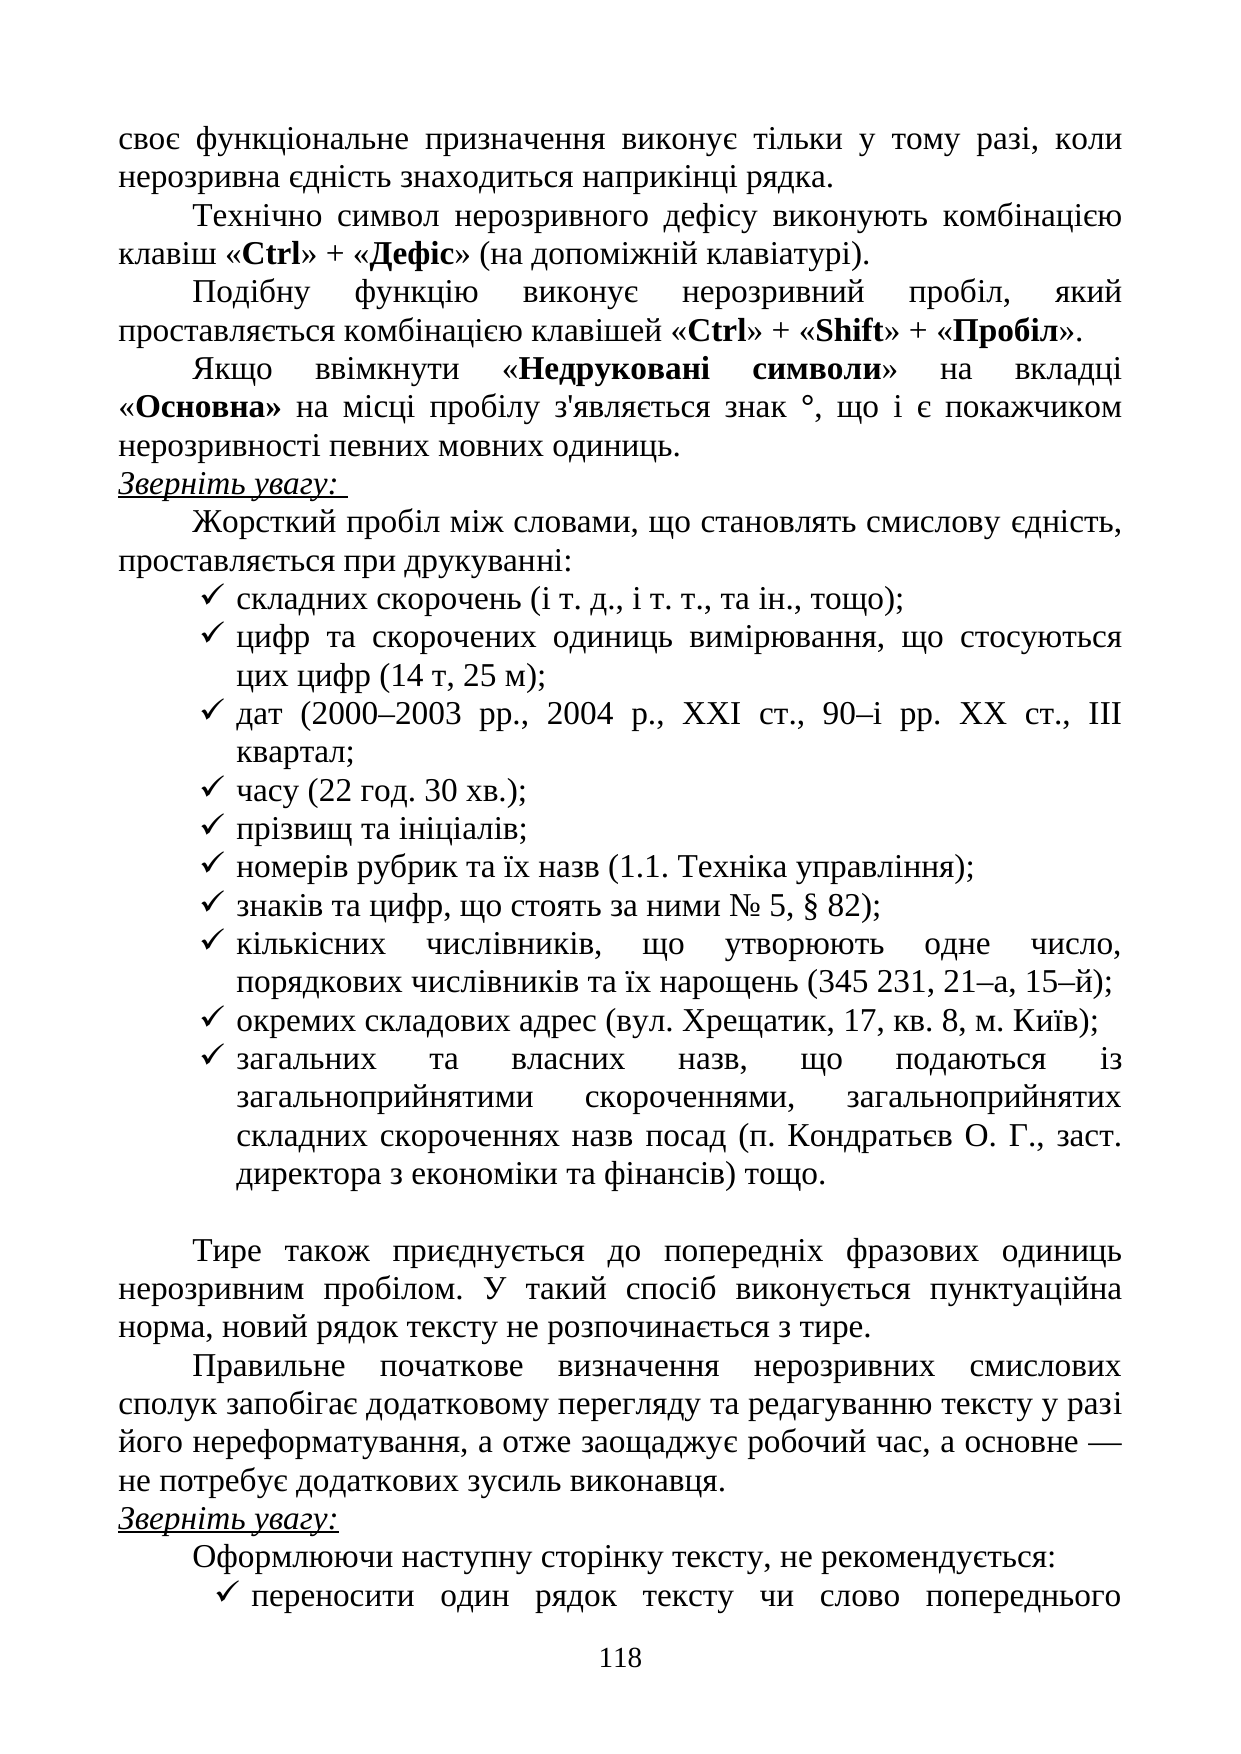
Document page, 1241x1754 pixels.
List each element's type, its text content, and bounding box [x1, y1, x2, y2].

text Технічно символ нерозривного дефісу виконують комбінацією клавіш «Сtrl» + «Дефіс» (на допоміжній клавіатурі). [118, 195, 1122, 271]
list часу (22 год. 30 хв.); [199, 770, 1122, 808]
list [213, 1575, 1122, 1613]
list кількісних числівників, що утворюють одне число, порядкових числівників та їx нарощень (345 231, 21–а, 15–й); [199, 923, 1122, 1000]
text Якщо ввімкнути «Недруковані символи» на вкладці «Основна» на місці пробілу з'являється знак °, що i є покажчиком нерозривності певних мовних одиниць. [118, 348, 1122, 463]
text Подібну функцію виконує нерозривний пробіл, який проставляється комбінацією клавішей «Ctrl» + «Shift» + «Пробіл». [118, 271, 1122, 348]
text Жорсткий пробіл між словами, що становлять смислову єдність, проставляється при друкуванні: [118, 501, 1122, 578]
list дат (2000–2003 pp., 2004 р., XXI ст., 90–i pp. XX ст., IІІ квартал; [199, 693, 1122, 770]
list знаків та цифр, що стоять за ними № 5, § 82); [199, 885, 1122, 923]
list загальних та власних назв, що подаються із загальноприйнятими скороченнями, загальноприйнятих складних скороченнях назв посад (п. Кондратьєв О. Г., заст. директора з економіки та фінансів) тощо. [199, 1038, 1122, 1191]
text Правильне початкове визначення нерозривних смислових сполук запобігає додатковому перегляду та редагуванню тексту у разі його нереформатування, а отже заощаджує робочий час, а основне — не потребує додаткових зусиль виконавця. [118, 1345, 1122, 1498]
list прізвищ та ініціалів; [199, 808, 1122, 846]
list складних скорочень (і т. д., i т. т., та ін., тощо); [199, 578, 1122, 616]
text Зверніть увагу: [118, 463, 1122, 501]
text Оформлюючи наступну сторінку тексту, не рекомендується: [118, 1536, 1122, 1575]
list номерів рубрик та їx назв (1.1. Техніка управління); [199, 846, 1122, 885]
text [118, 118, 1122, 195]
list окремих складових адрес (вул. Хрещатик, 17, кв. 8, м. Київ); [199, 1000, 1122, 1038]
list цифр та скорочених одиниць вимірювання, що стосуються цих цифр (14 т, 25 м); [199, 616, 1122, 693]
text Зверніть увагу: [118, 1498, 1122, 1536]
text Тире також приєднується до попередніх фразових одиниць нерозривним пробілом. У такий спосіб виконується пунктуаційна норма, новий рядок тексту не розпочинається з тире. [118, 1230, 1122, 1345]
